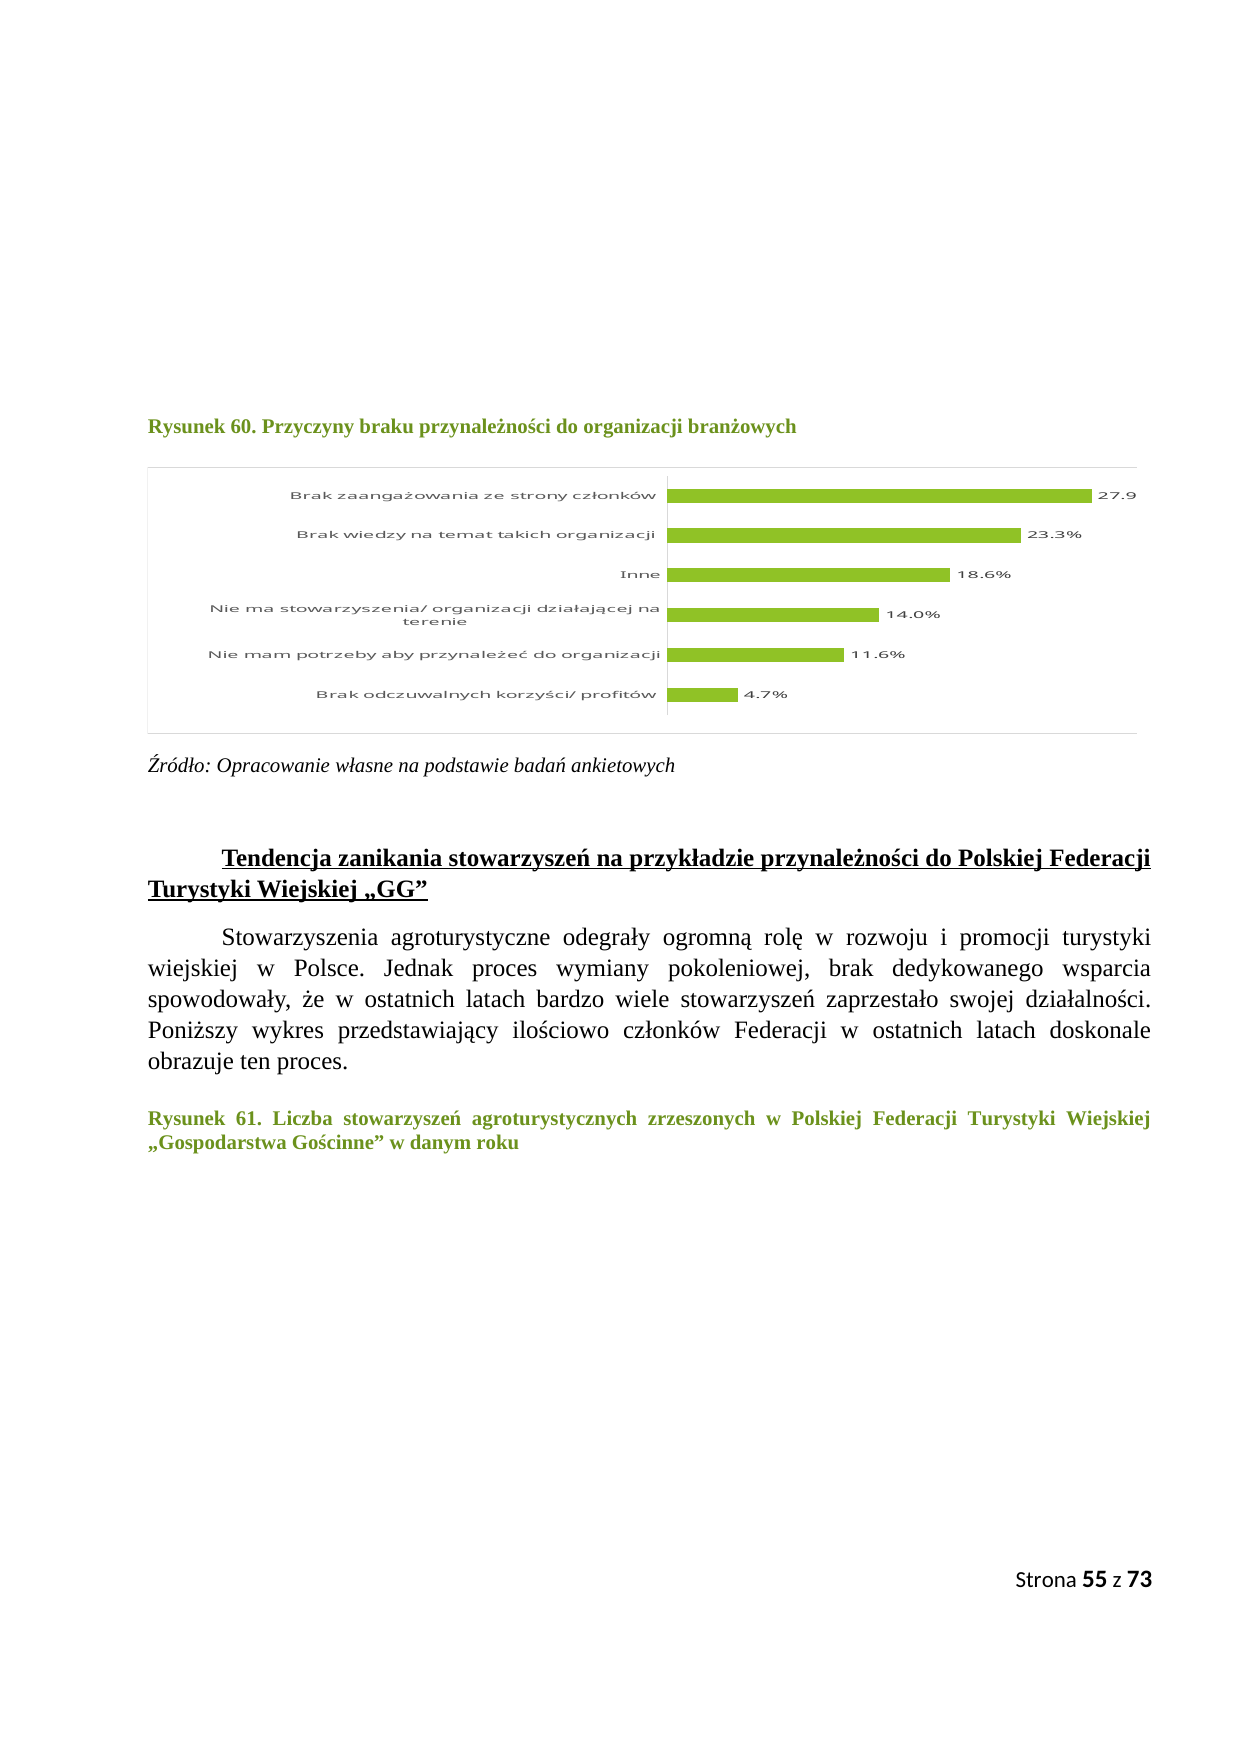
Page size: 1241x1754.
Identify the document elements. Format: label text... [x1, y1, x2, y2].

text Stowarzyszenia agroturystyczne odegrały ogromną rolę w rozwoju i promocji turystyki wiejskiej w Polsce. Jednak proces wymiany pokoleniowej, brak dedykowanego wsparcia spowodowały, że w ostatnich latach bardzo wiele stowarzyszeń zaprzestało swojej działalności. Poniższy wykres przedstawiający ilościowo członków Federacji w ostatnich latach doskonale obrazuje ten proces. [148, 922, 1152, 1075]
text Tendencja zanikania stowarzyszeń na przykładzie przynależności do Polskiej Federacji Turystyki Wiejskiej „GG” [148, 843, 1152, 903]
text Rysunek 61. Liczba stowarzyszeń agroturystycznych zrzeszonych w Polskiej Federacji Turystyki Wiejskiej „Gospodarstwa Gościnne” w danym roku [148, 1106, 1152, 1154]
text Źródło: Opracowanie własne na podstawie badań ankietowych [148, 753, 1152, 777]
text Rysunek 60. Przyczyny braku przynależności do organizacji branżowych [148, 414, 1152, 438]
